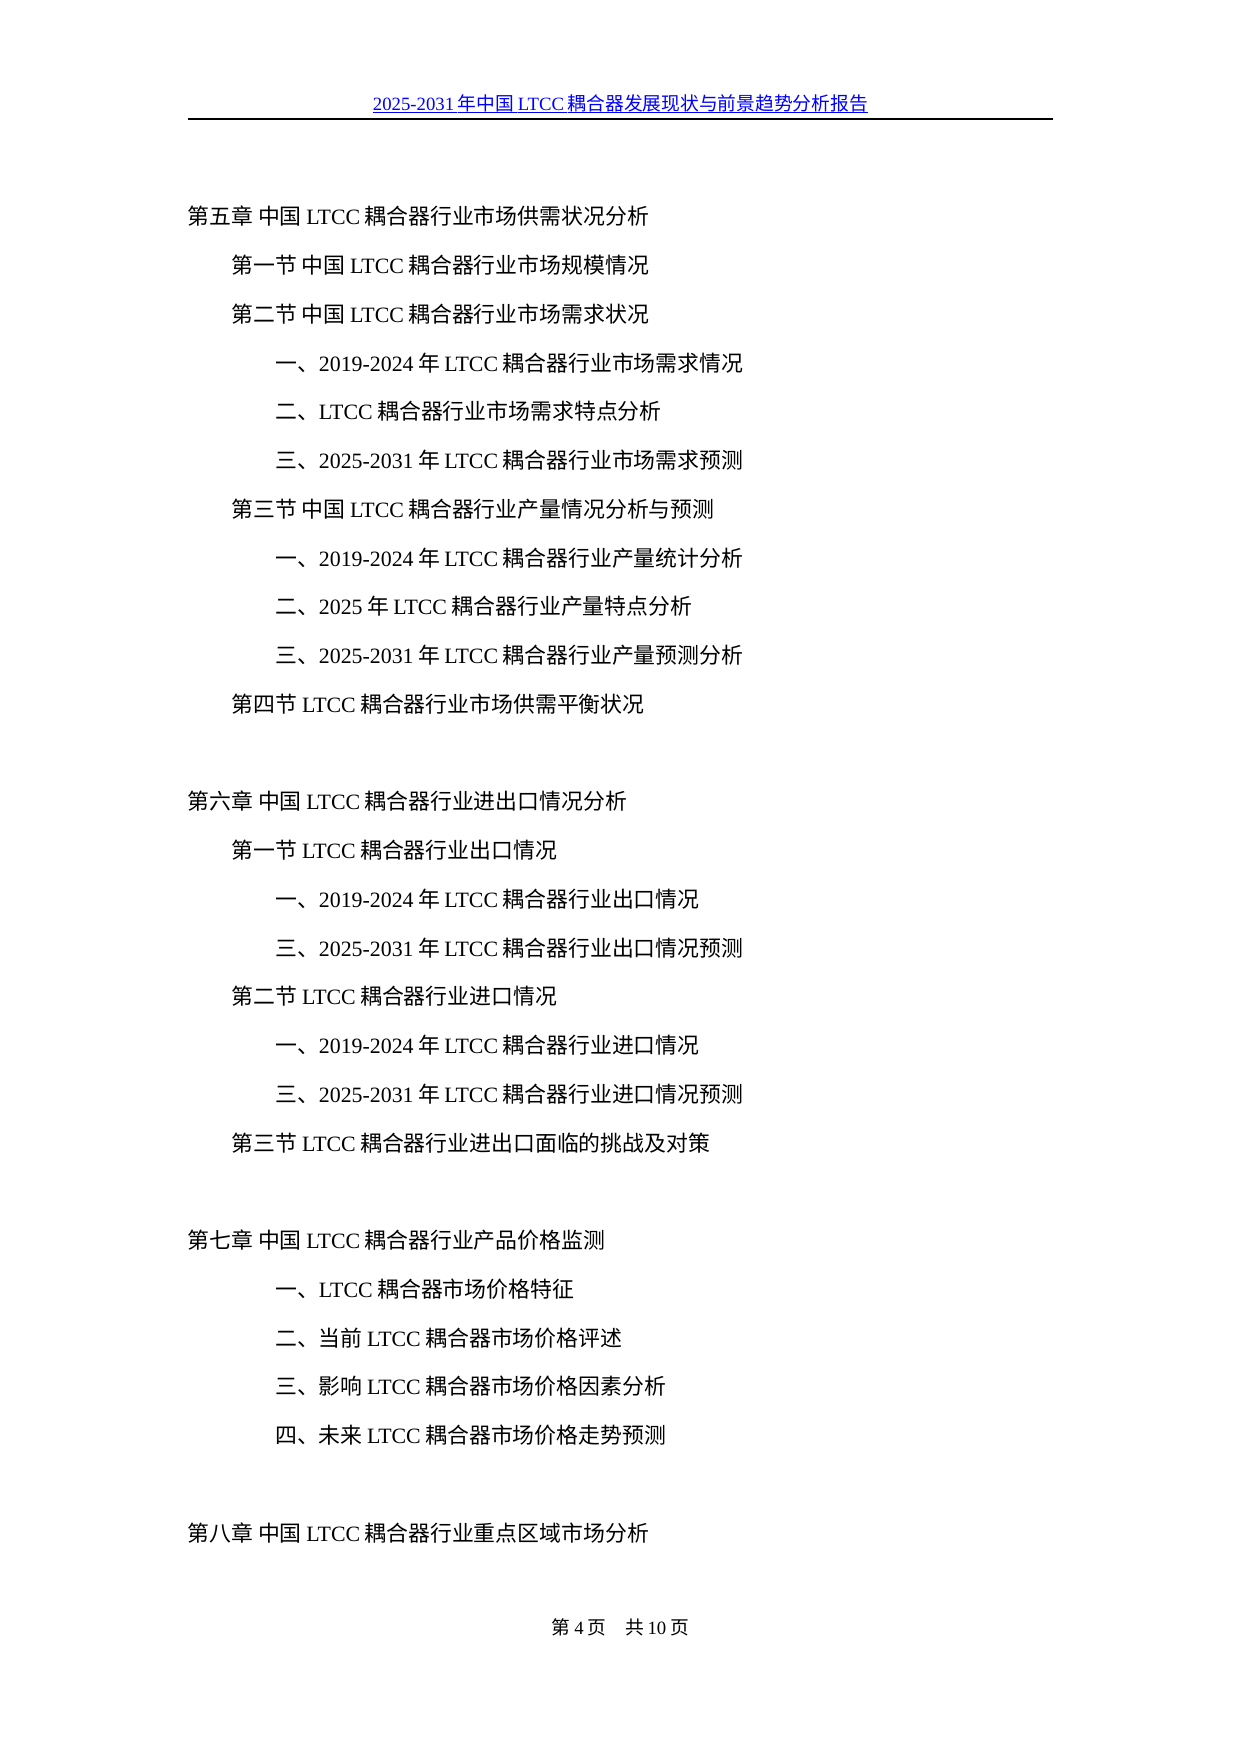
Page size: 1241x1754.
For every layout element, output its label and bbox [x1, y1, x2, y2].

text [187, 150, 1053, 1548]
